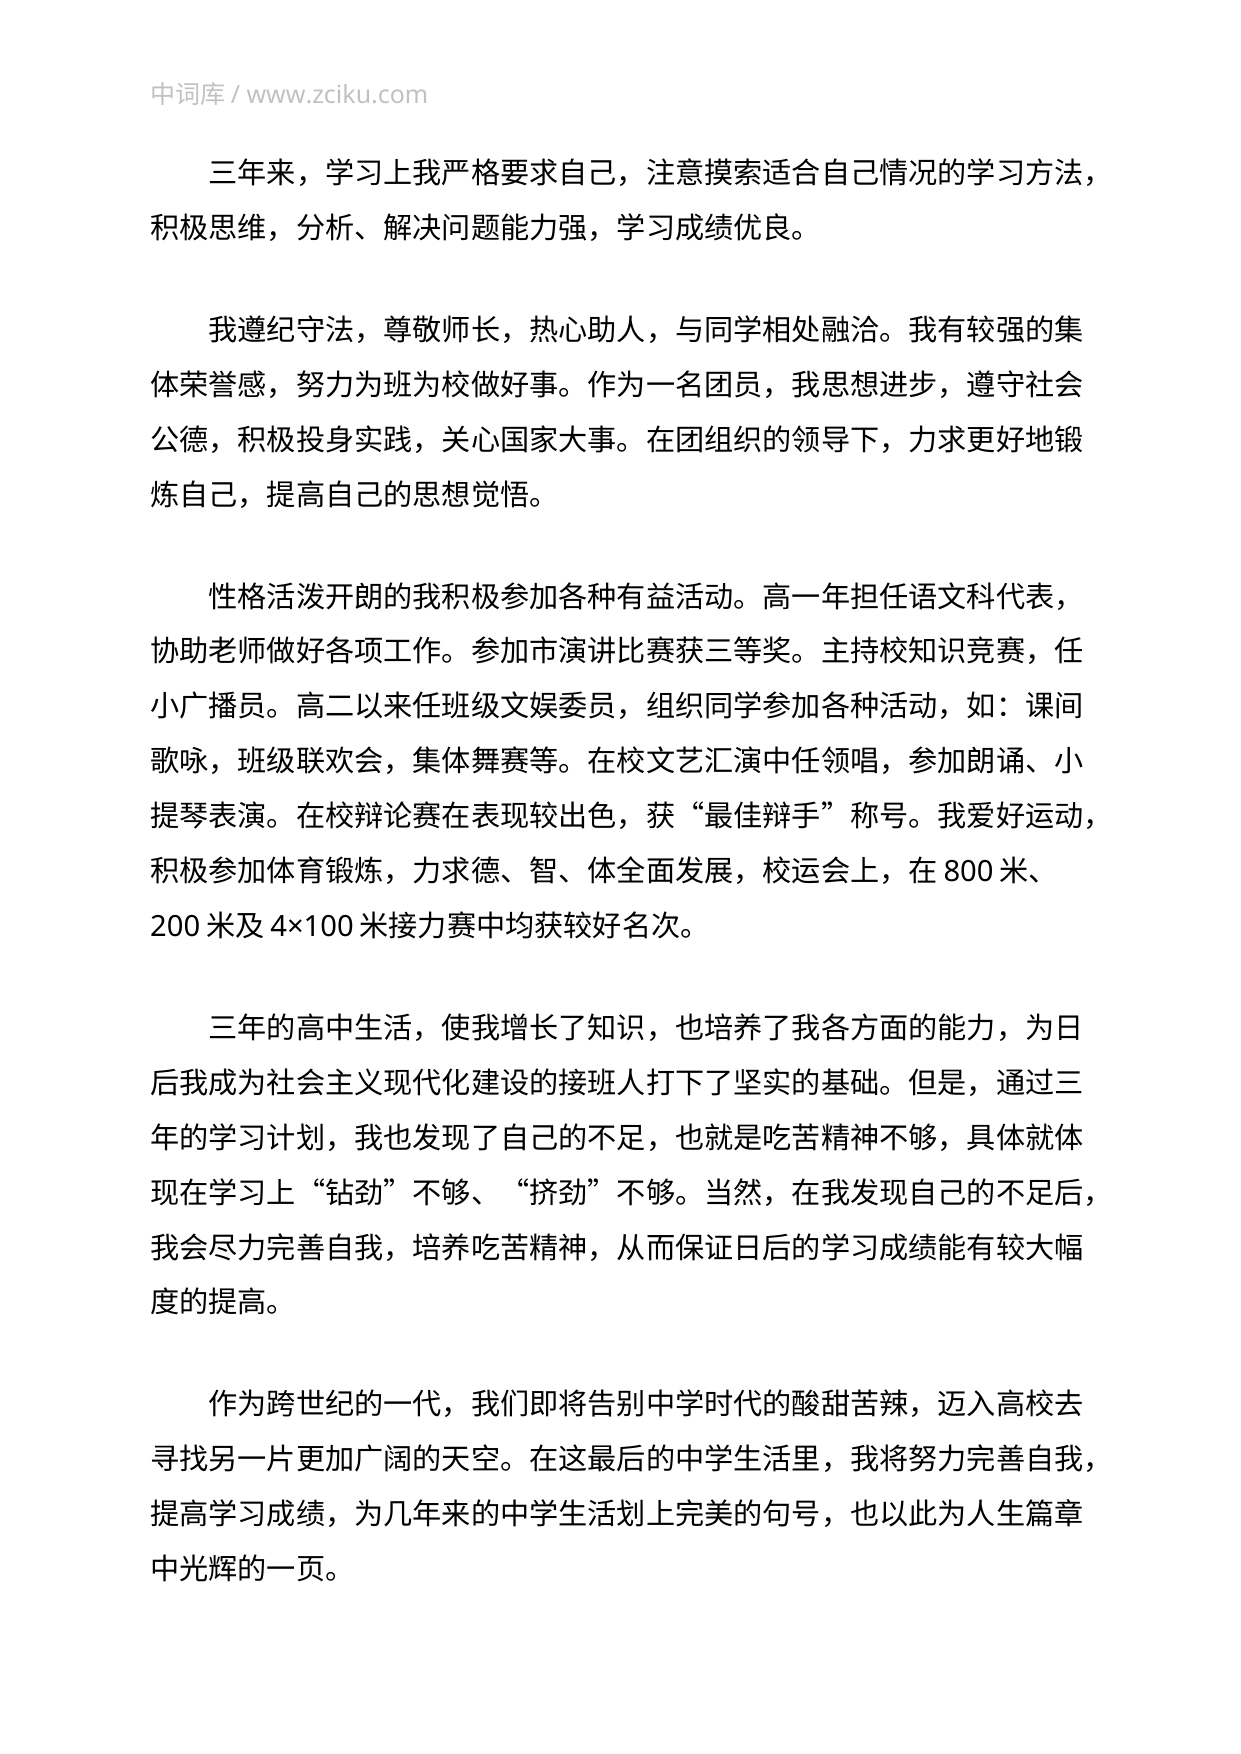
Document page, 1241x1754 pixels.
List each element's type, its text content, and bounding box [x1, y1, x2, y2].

text 三年来，学习上我严格要求自己，注意摸索适合自己情况的学习方法，积极思维，分析、解决问题能力强，学习成绩优良。 [150, 150, 1090, 247]
text 三年的高中生活，使我增长了知识，也培养了我各方面的能力，为日后我成为社会主义现代化建设的接班人打下了坚实的基础。但是，通过三年的学习计划，我也发现了自己的不足，也就是吃苦精神不够，具体就体现在学习上“钻劲”不够、“挤劲”不够。当然，在我发现自己的不足后，我会尽力完善自我，培养吃苦精神，从而保证日后的学习成绩能有较大幅度的提高。 [150, 1004, 1090, 1321]
text 性格活泼开朗的我积极参加各种有益活动。高一年担任语文科代表，协助老师做好各项工作。参加市演讲比赛获三等奖。主持校知识竞赛，任小广播员。高二以来任班级文娱委员，组织同学参加各种活动，如：课间歌咏，班级联欢会，集体舞赛等。在校文艺汇演中任领唱，参加朗诵、小提琴表演。在校辩论赛在表现较出色，获“最佳辩手”称号。我爱好运动，积极参加体育锻炼，力求德、智、体全面发展，校运会上，在800米、200米及4×100米接力赛中均获较好名次。 [150, 573, 1090, 945]
text 作为跨世纪的一代，我们即将告别中学时代的酸甜苦辣，迈入高校去寻找另一片更加广阔的天空。在这最后的中学生活里，我将努力完善自我，提高学习成绩，为几年来的中学生活划上完美的句号，也以此为人生篇章中光辉的一页。 [150, 1381, 1090, 1588]
text 我遵纪守法，尊敬师长，热心助人，与同学相处融洽。我有较强的集体荣誉感，努力为班为校做好事。作为一名团员，我思想进步，遵守社会公德，积极投身实践，关心国家大事。在团组织的领导下，力求更好地锻炼自己，提高自己的思想觉悟。 [150, 307, 1090, 514]
